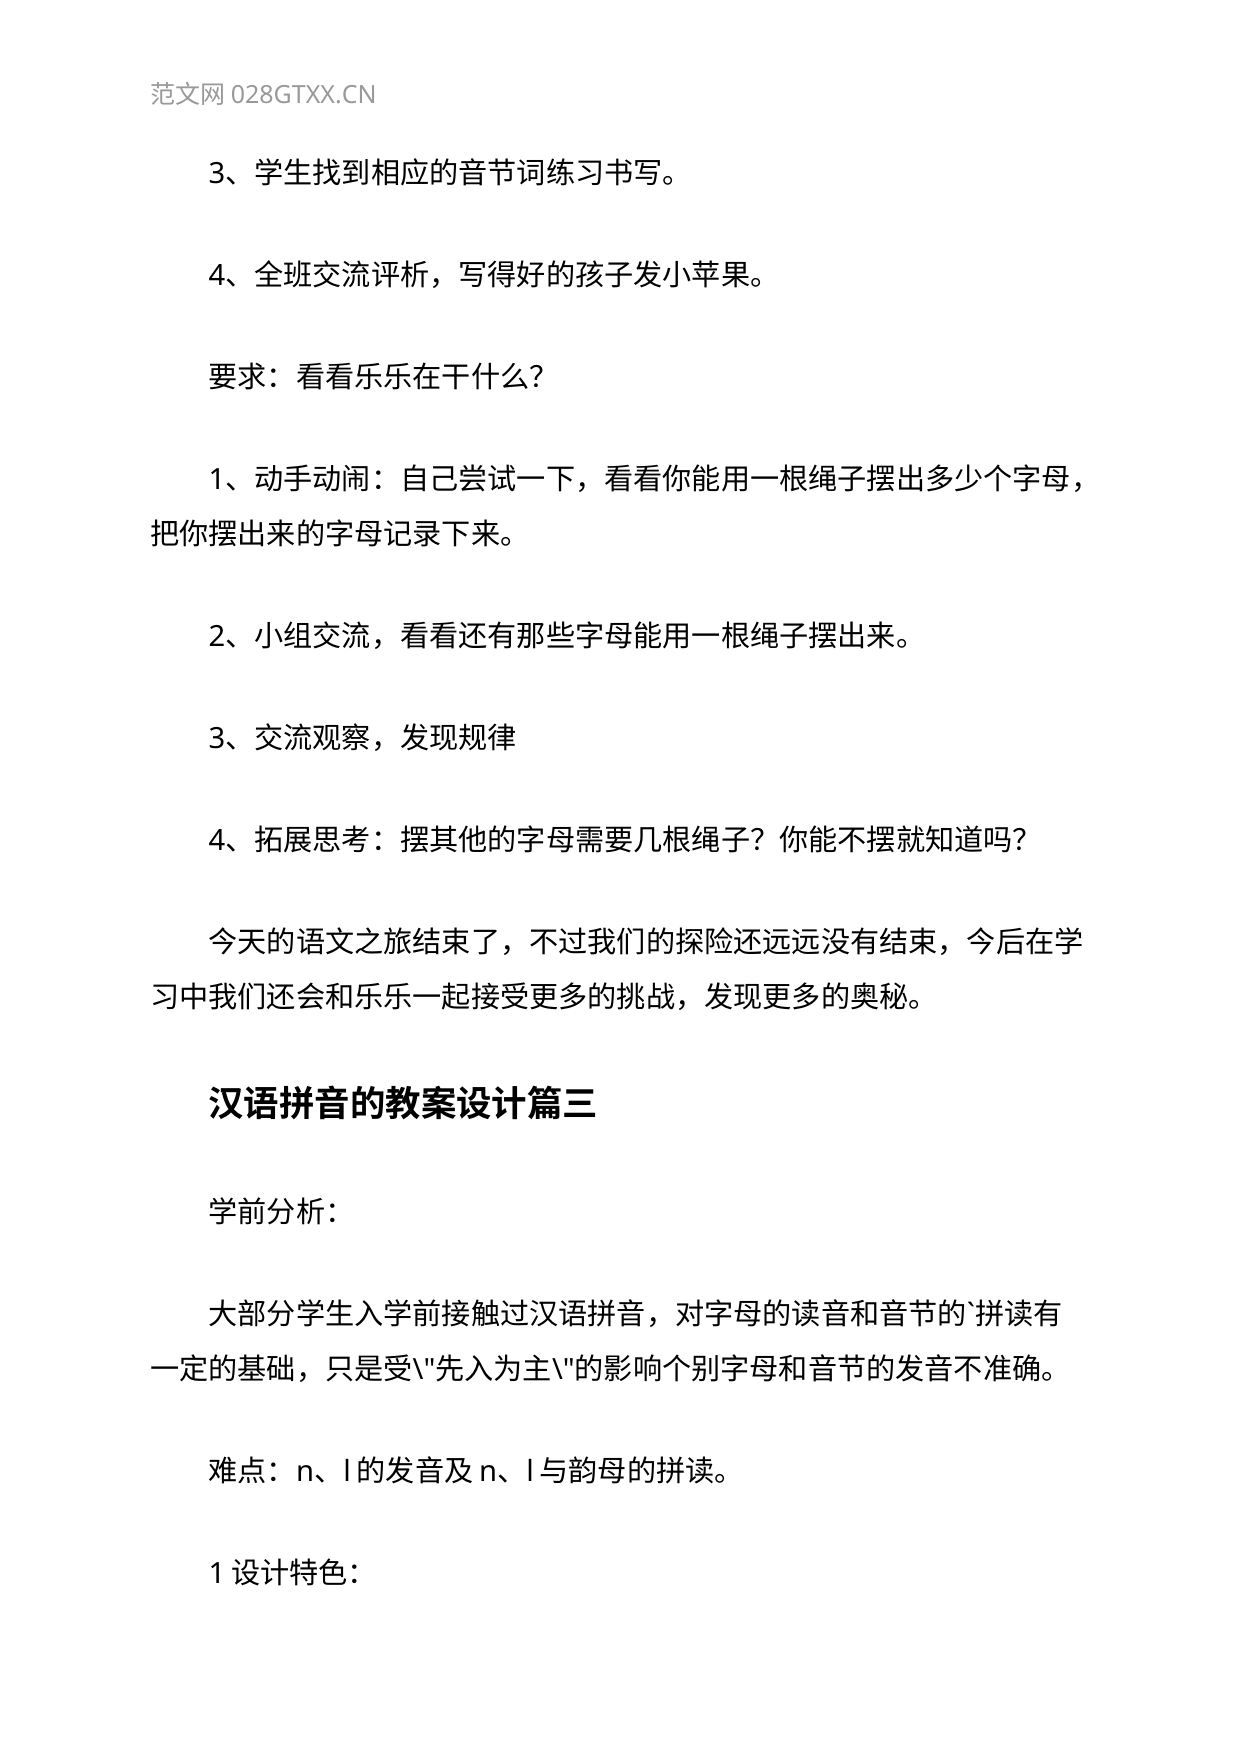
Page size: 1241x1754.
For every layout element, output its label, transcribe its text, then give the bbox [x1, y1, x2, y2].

text 1设计特色： [150, 1549, 1090, 1592]
text 4、全班交流评析，写得好的孩子发小苹果。 [150, 252, 1090, 294]
text 3、学生找到相应的音节词练习书写。 [150, 150, 1090, 192]
text 要求：看看乐乐在干什么？ [150, 354, 1090, 396]
text 汉语拼音的教案设计篇三 [150, 1075, 1090, 1126]
text 2、小组交流，看看还有那些字母能用一根绳子摆出来。 [150, 612, 1090, 655]
text 1、动手动闹：自己尝试一下，看看你能用一根绳子摆出多少个字母，把你摆出来的字母记录下来。 [150, 456, 1090, 553]
text 难点：n、l的发音及n、l与韵母的拼读。 [150, 1447, 1090, 1490]
text 学前分析： [150, 1188, 1090, 1231]
text 3、交流观察，发现规律 [150, 714, 1090, 757]
text 大部分学生入学前接触过汉语拼音，对字母的读音和音节的`拼读有一定的基础，只是受\"先入为主\"的影响个别字母和音节的发音不准确。 [150, 1290, 1090, 1388]
text 4、拓展思考：摆其他的字母需要几根绳子？你能不摆就知道吗？ [150, 816, 1090, 859]
text 今天的语文之旅结束了，不过我们的探险还远远没有结束，今后在学习中我们还会和乐乐一起接受更多的挑战，发现更多的奥秘。 [150, 918, 1090, 1016]
